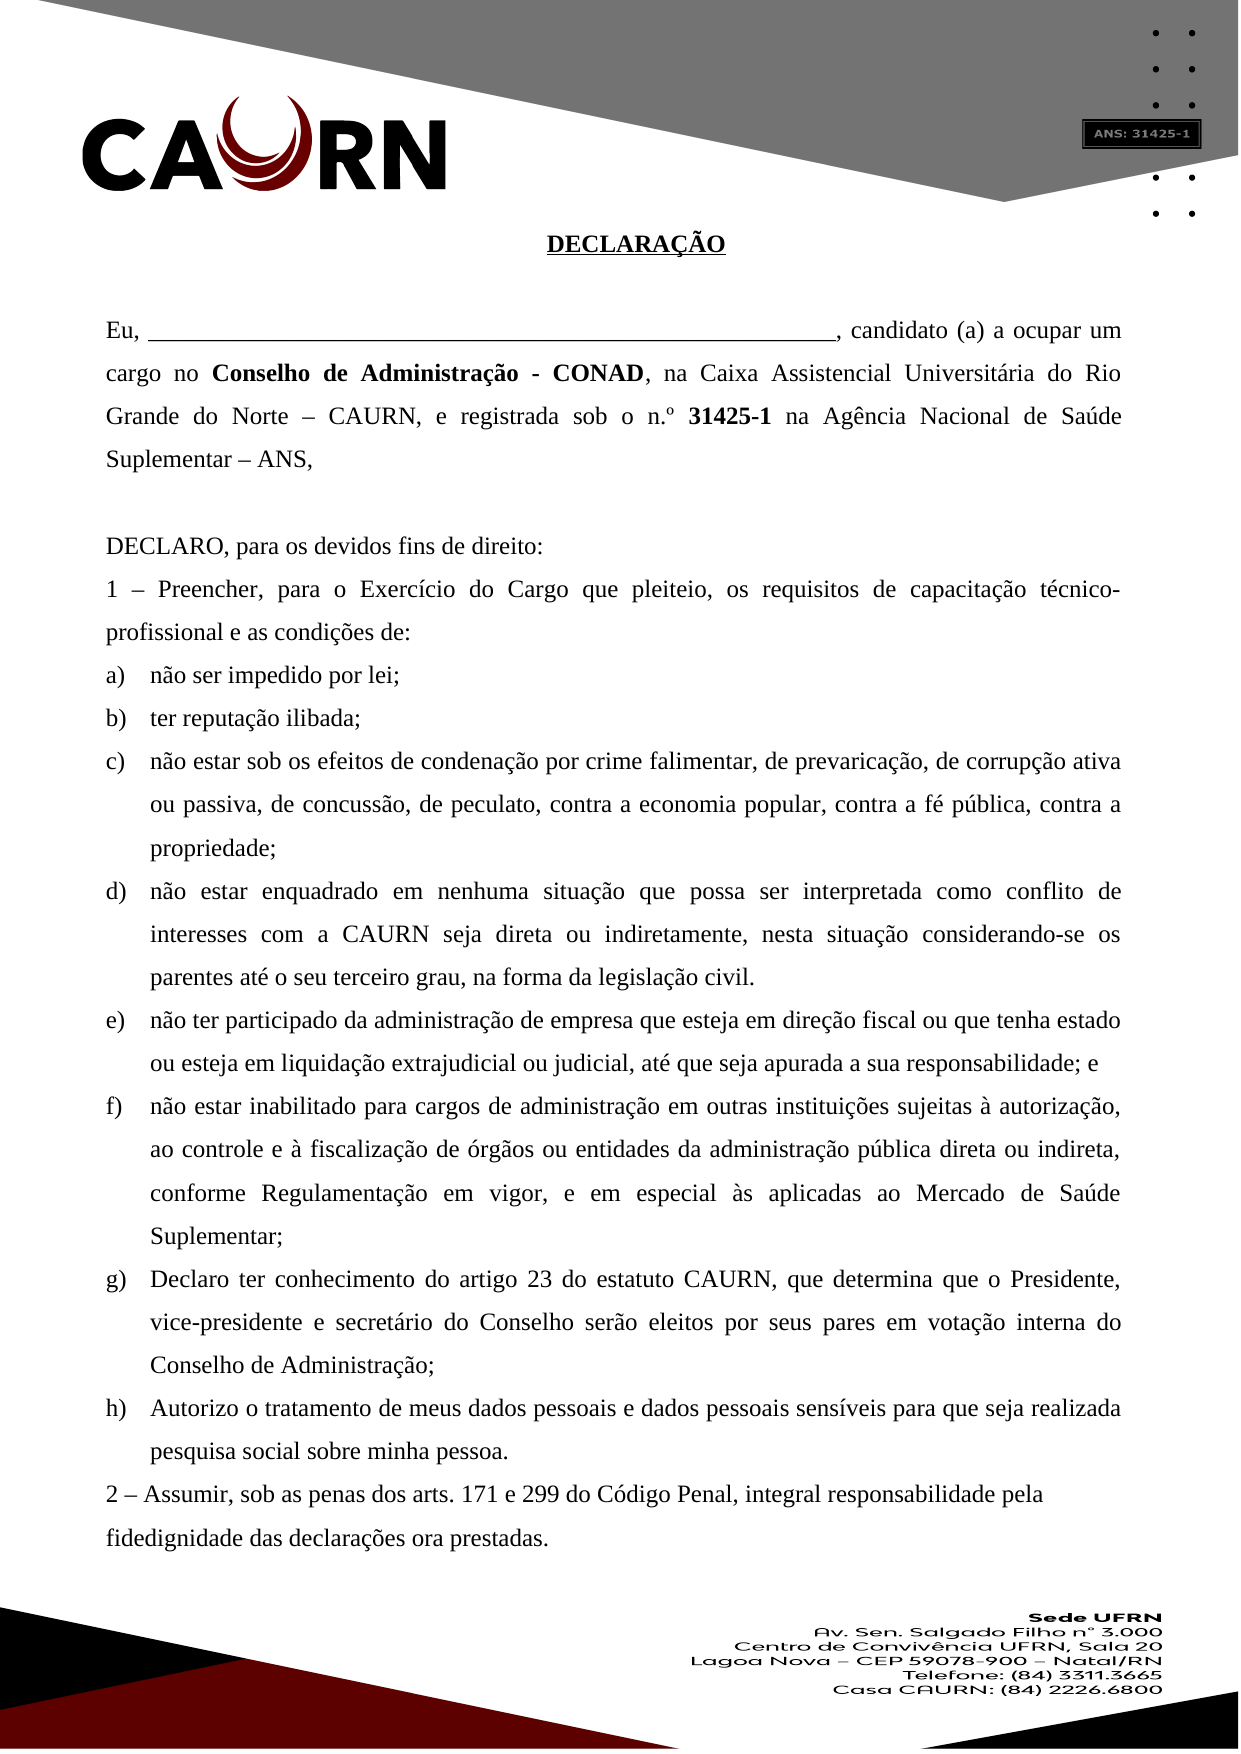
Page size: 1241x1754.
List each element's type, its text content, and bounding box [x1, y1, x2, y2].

text Eu, _______________________________________________________, candidato (a) a ocupar um cargo no Conselho de Administração - CONAD, na Caixa Assistencial Universitária do Rio Grande do Norte – CAURN, e registrada sob o n.º 31425-1 na Agência Nacional de Saúde Suplementar – ANS, [106, 315, 1122, 473]
text 1 – Preencher, para o Exercício do Cargo que pleiteio, os requisitos de capacitação técnico-profissional e as condições de: [106, 574, 1122, 646]
list Declaro ter conhecimento do artigo 23 do estatuto CAURN, que determina que o Presidente, vice-presidente e secretário do Conselho serão eleitos por seus pares em votação interna do Conselho de Administração; [106, 1264, 1122, 1379]
text DECLARAÇÃO [150, 229, 1122, 258]
text 2 – Assumir, sob as penas dos arts. 171 e 299 do Código Penal, integral responsabilidade pela fidedignidade das declarações ora prestadas. [106, 1479, 1122, 1551]
list não ser impedido por lei; [106, 660, 1122, 689]
list não estar sob os efeitos de condenação por crime falimentar, de prevaricação, de corrupção ativa ou passiva, de concussão, de peculato, contra a economia popular, contra a fé pública, contra a propriedade; [106, 746, 1122, 861]
list não estar enquadrado em nenhuma situação que possa ser interpretada como conflito de interesses com a CAURN seja direta ou indiretamente, nesta situação considerando-se os parentes até o seu terceiro grau, na forma da legislação civil. [106, 876, 1122, 991]
text DECLARO, para os devidos fins de direito: [106, 531, 1122, 559]
list Autorizo o tratamento de meus dados pessoais e dados pessoais sensíveis para que seja realizada pesquisa social sobre minha pessoa. [106, 1393, 1122, 1465]
list ter reputação ilibada; [106, 703, 1122, 732]
list não estar inabilitado para cargos de administração em outras instituições sujeitas à autorização, ao controle e à fiscalização de órgãos ou entidades da administração pública direta ou indireta, conforme Regulamentação em vigor, e em especial às aplicadas ao Mercado de Saúde Suplementar; [106, 1091, 1122, 1249]
list não ter participado da administração de empresa que esteja em direção fiscal ou que tenha estado ou esteja em liquidação extrajudicial ou judicial, até que seja apurada a sua responsabilidade; e [106, 1005, 1122, 1077]
